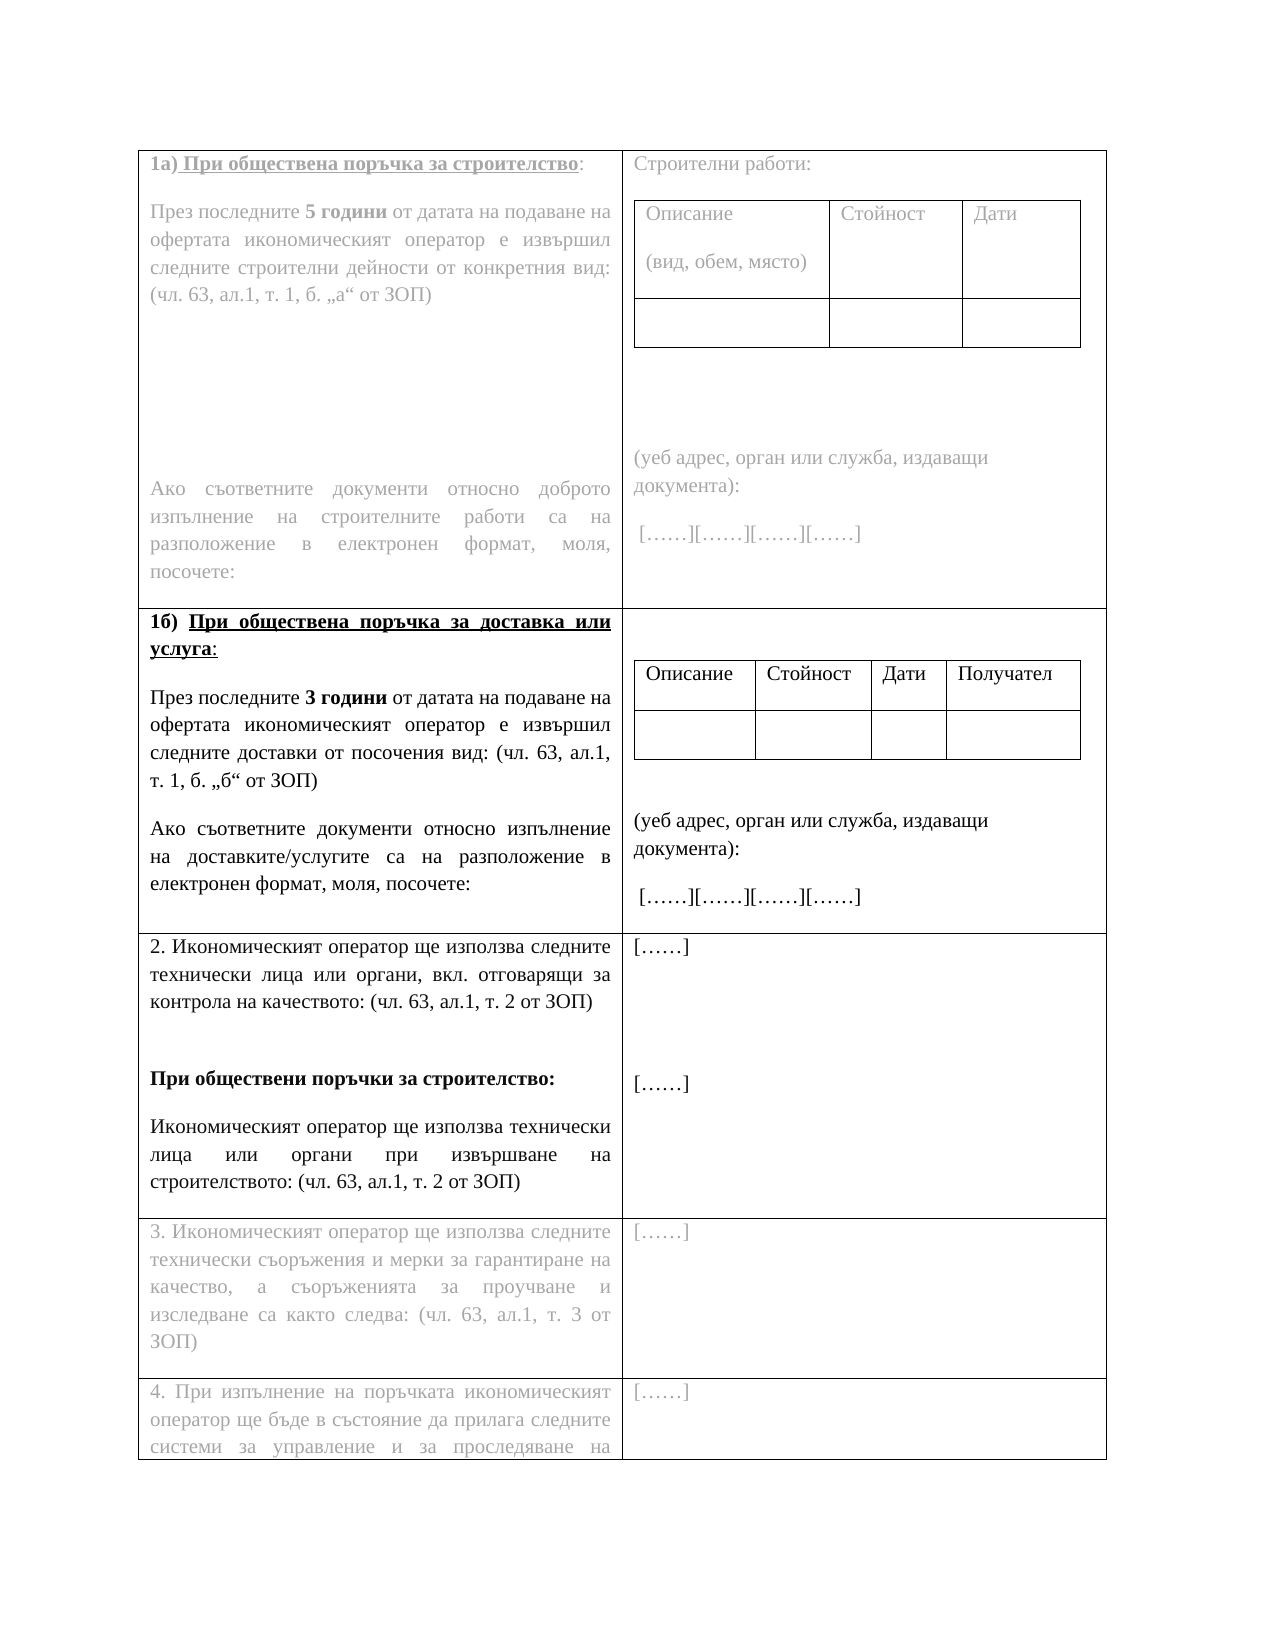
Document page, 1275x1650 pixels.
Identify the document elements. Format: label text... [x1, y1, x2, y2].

table_cell 1а) При обществена поръчка за строителство: През последните 5 години от датата на подаване на офертата икономическият оператор е извършил следните строителни дейности от конкретния вид: (чл. 63, ал.1, т. 1, б. „а“ от ЗОП) Ако съответните документи относно доброто изпълнение на строителните работи са на разположение в електронен формат, моля, посочете: [139, 151, 622, 608]
table_cell [……] [623, 1219, 1106, 1378]
table_cell [……] [……] [623, 934, 1106, 1218]
table_cell [……] [623, 1379, 1106, 1458]
table_cell 1б) При обществена поръчка за доставка или услуга: През последните 3 години от датата на подаване на офертата икономическият оператор е извършил следните доставки от посочения вид: (чл. 63, ал.1, т. 1, б. „б“ от ЗОП) Ако съответните документи относно изпълнение на доставките/услугите са на разположение в електронен формат, моля, посочете: [139, 609, 622, 933]
table_cell 2. Икономическият оператор ще използва следните технически лица или органи, вкл. отговарящи за контрола на качеството: (чл. 63, ал.1, т. 2 от ЗОП) При обществени поръчки за строителство: Икономическият оператор ще използва технически лица или органи при извършване на строителството: (чл. 63, ал.1, т. 2 от ЗОП) [139, 934, 622, 1218]
table_cell (уеб адрес, орган или служба, издаващи документа): [……][……][……][……] [623, 609, 1106, 933]
table_cell Строителни работи: (уеб адрес, орган или служба, издаващи документа): [……][……][……][……] [623, 151, 1106, 608]
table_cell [139, 1379, 622, 1458]
table_cell 3. Икономическият оператор ще използва следните технически съоръжения и мерки за гарантиране на качество, а съоръженията за проучване и изследване са както следва: (чл. 63, ал.1, т. 3 от ЗОП) [139, 1219, 622, 1378]
